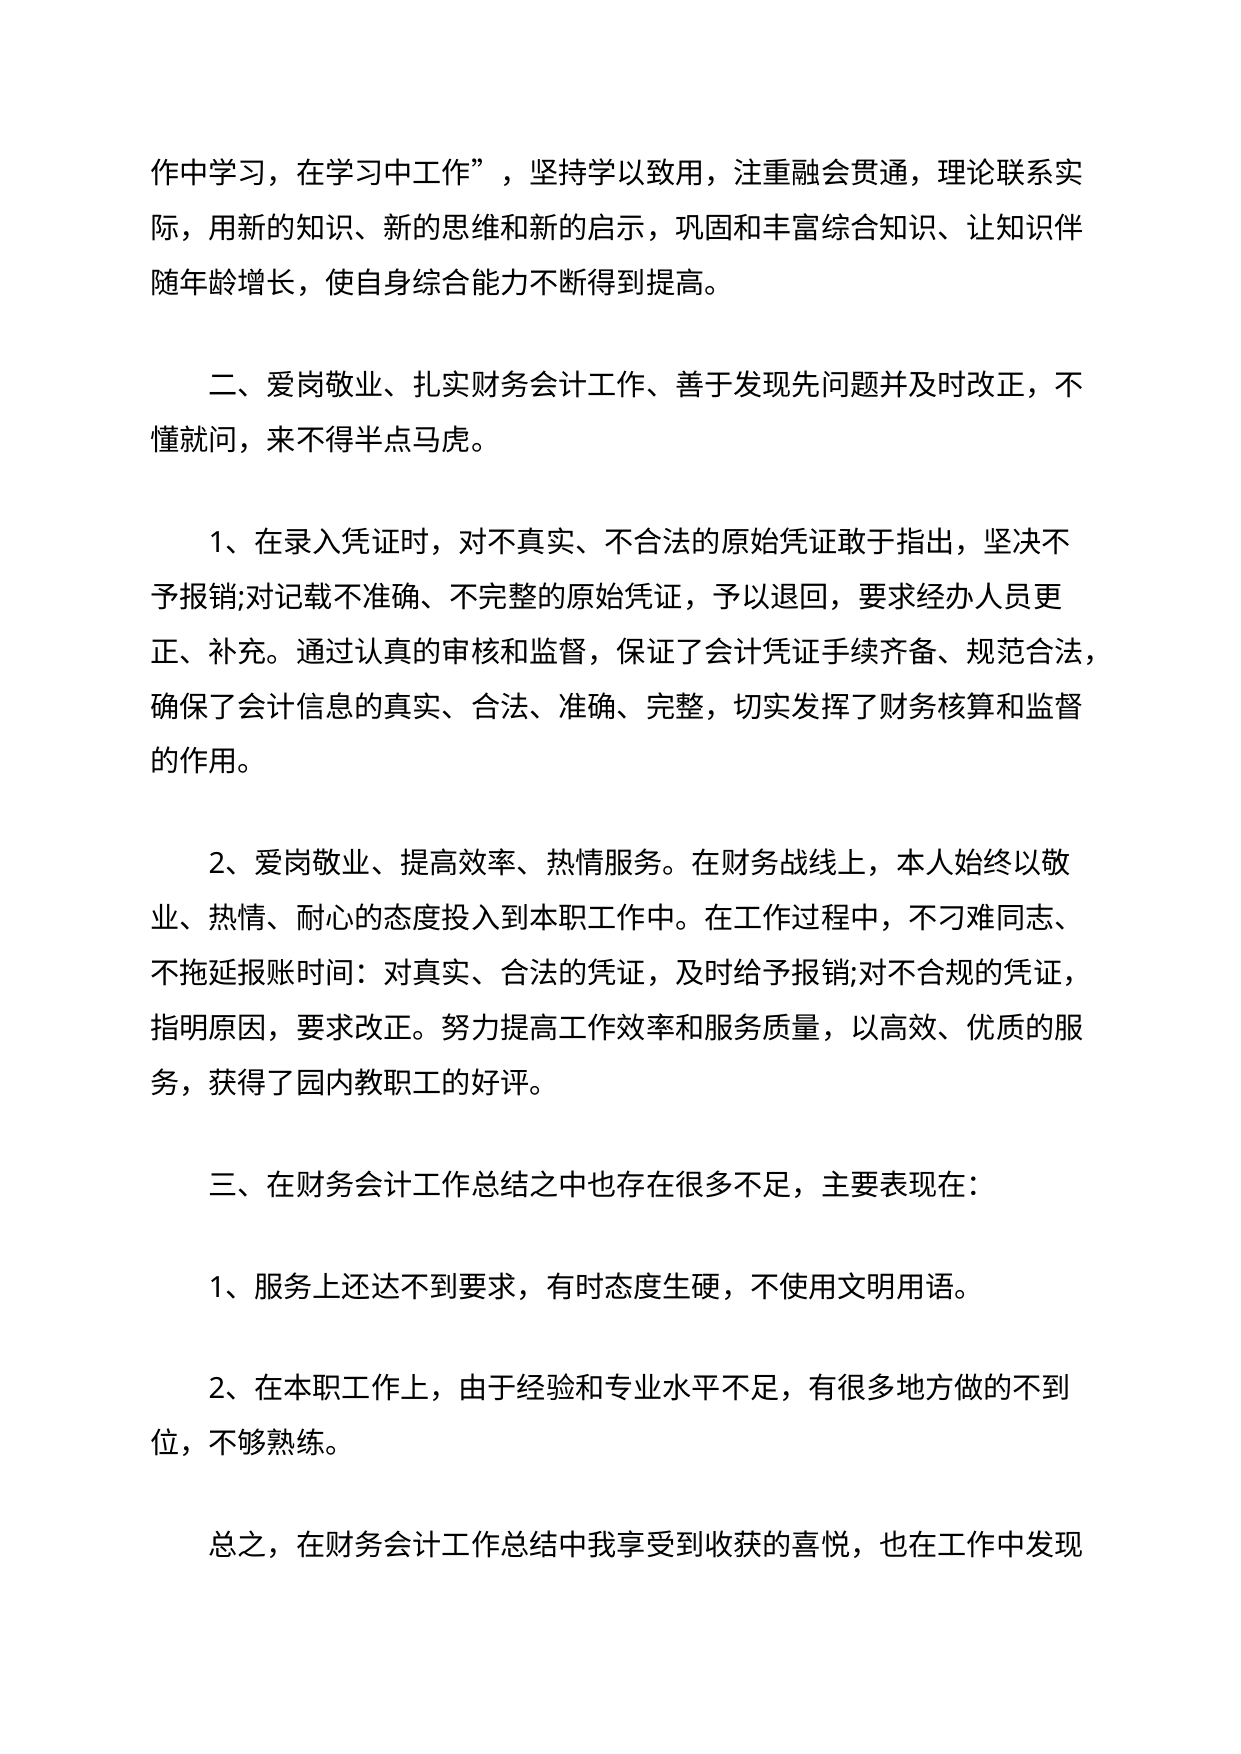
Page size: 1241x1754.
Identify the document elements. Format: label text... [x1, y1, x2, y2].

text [150, 1522, 1090, 1564]
text 2、在本职工作上，由于经验和专业水平不足，有很多地方做的不到位，不够熟练。 [150, 1365, 1090, 1462]
text 三、在财务会计工作总结之中也存在很多不足，主要表现在： [150, 1161, 1090, 1204]
text 1、在录入凭证时，对不真实、不合法的原始凭证敢于指出，坚决不予报销;对记载不准确、不完整的原始凭证，予以退回，要求经办人员更正、补充。通过认真的审核和监督，保证了会计凭证手续齐备、规范合法，确保了会计信息的真实、合法、准确、完整，切实发挥了财务核算和监督的作用。 [150, 518, 1090, 780]
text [150, 150, 1090, 302]
text 二、爱岗敬业、扎实财务会计工作、善于发现先问题并及时改正，不懂就问，来不得半点马虎。 [150, 362, 1090, 459]
text 1、服务上还达不到要求，有时态度生硬，不使用文明用语。 [150, 1263, 1090, 1306]
text 2、爱岗敬业、提高效率、热情服务。在财务战线上，本人始终以敬业、热情、耐心的态度投入到本职工作中。在工作过程中，不刁难同志、不拖延报账时间：对真实、合法的凭证，及时给予报销;对不合规的凭证，指明原因，要求改正。努力提高工作效率和服务质量，以高效、优质的服务，获得了园内教职工的好评。 [150, 840, 1090, 1102]
